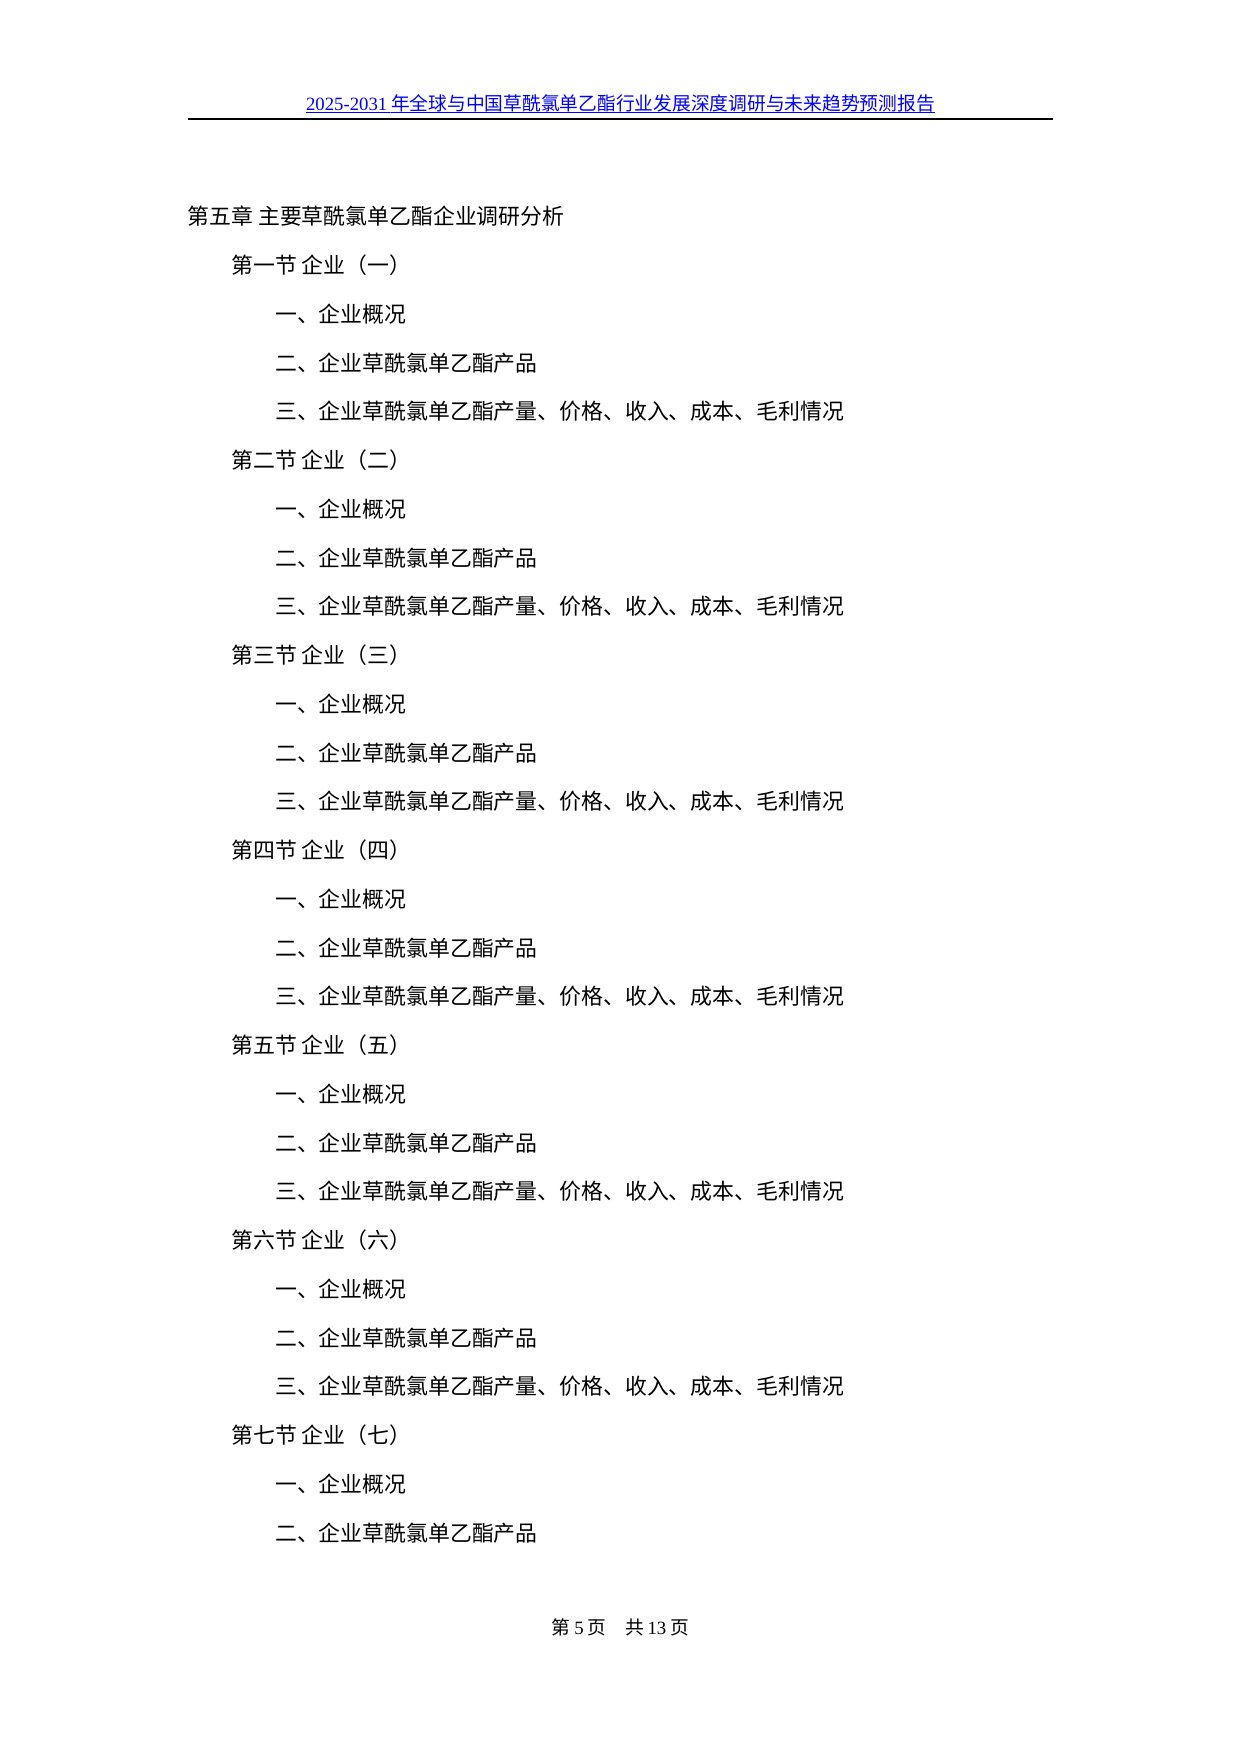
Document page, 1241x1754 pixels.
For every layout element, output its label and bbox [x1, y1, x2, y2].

text [187, 150, 1053, 1548]
